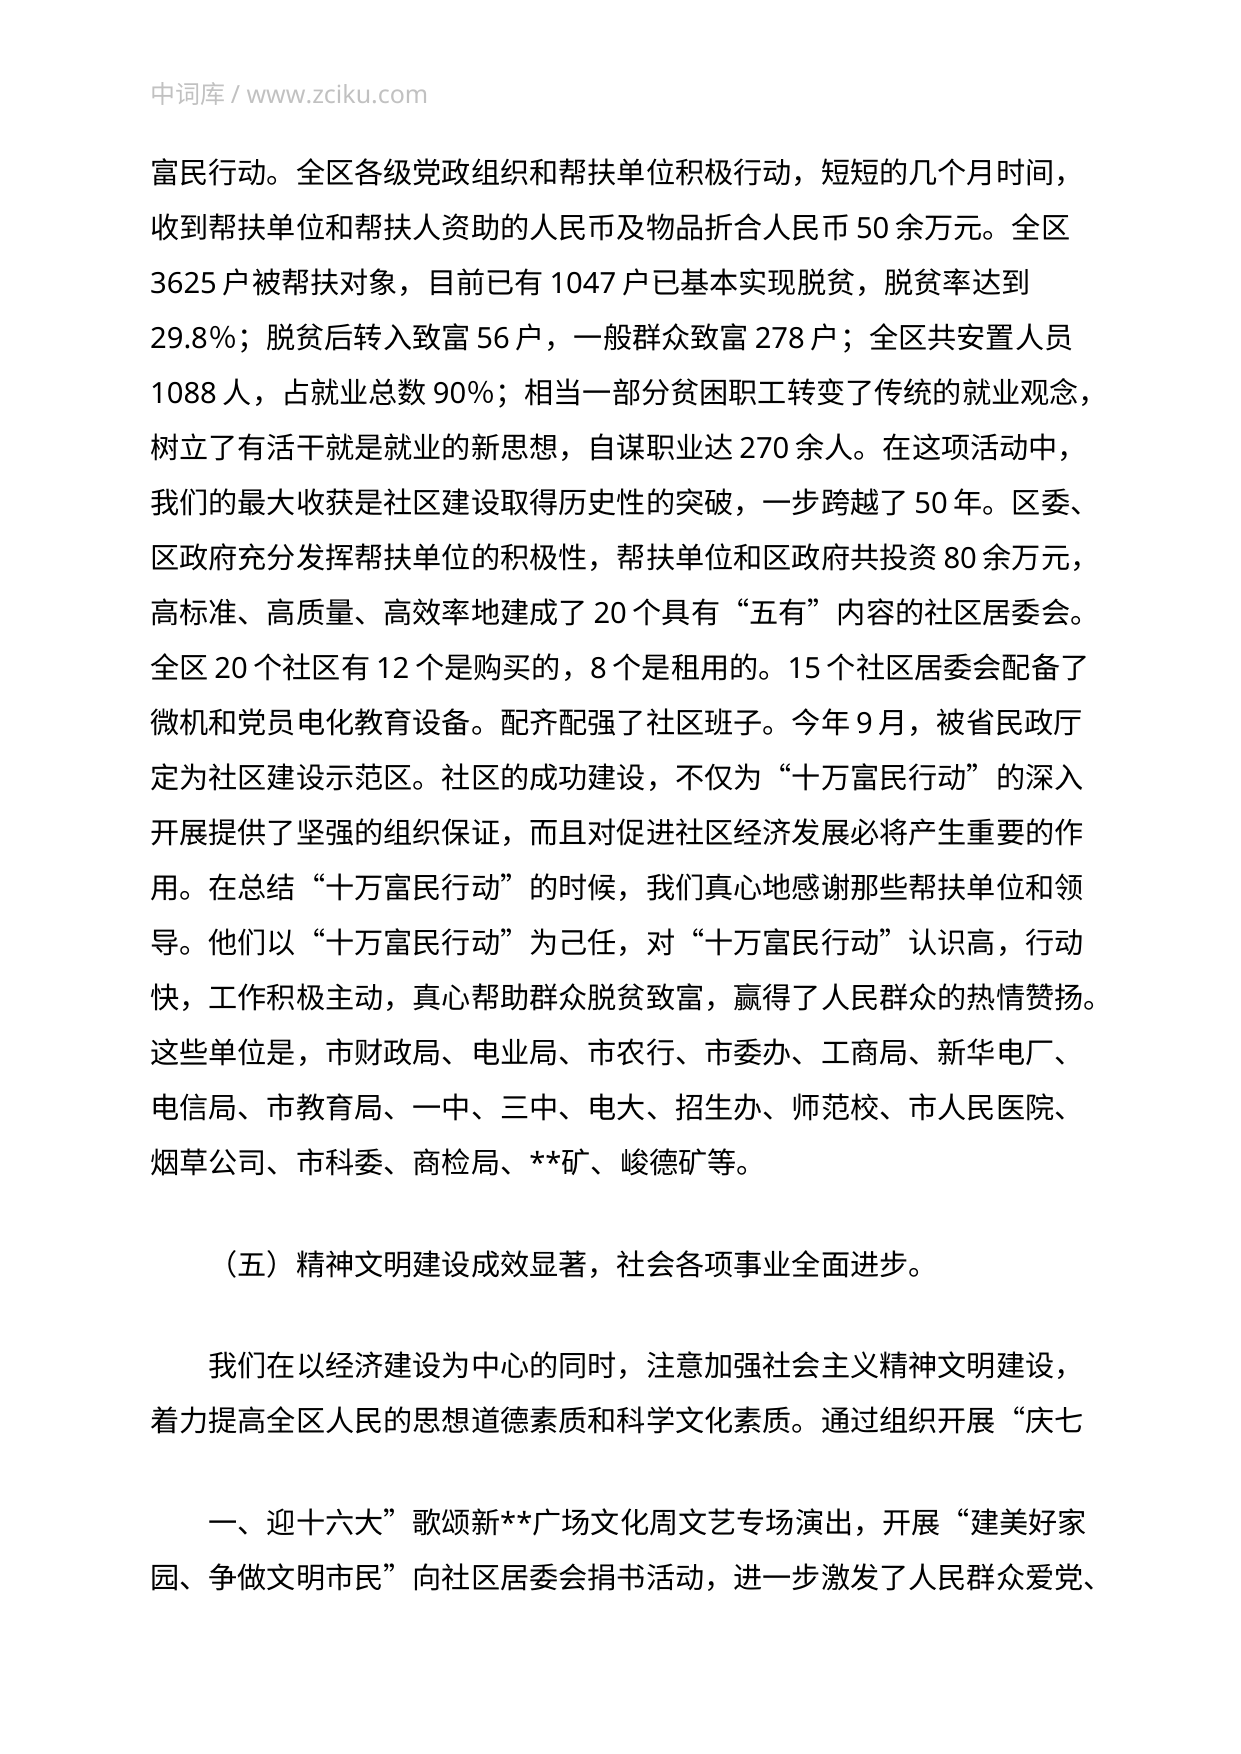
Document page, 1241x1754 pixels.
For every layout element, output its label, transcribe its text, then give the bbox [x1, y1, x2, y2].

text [150, 150, 1090, 1182]
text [150, 1499, 1090, 1597]
text （五）精神文明建设成效显著，社会各项事业全面进步。 [150, 1241, 1090, 1283]
text 我们在以经济建设为中心的同时，注意加强社会主义精神文明建设，着力提高全区人民的思想道德素质和科学文化素质。通过组织开展“庆七 [150, 1343, 1090, 1440]
